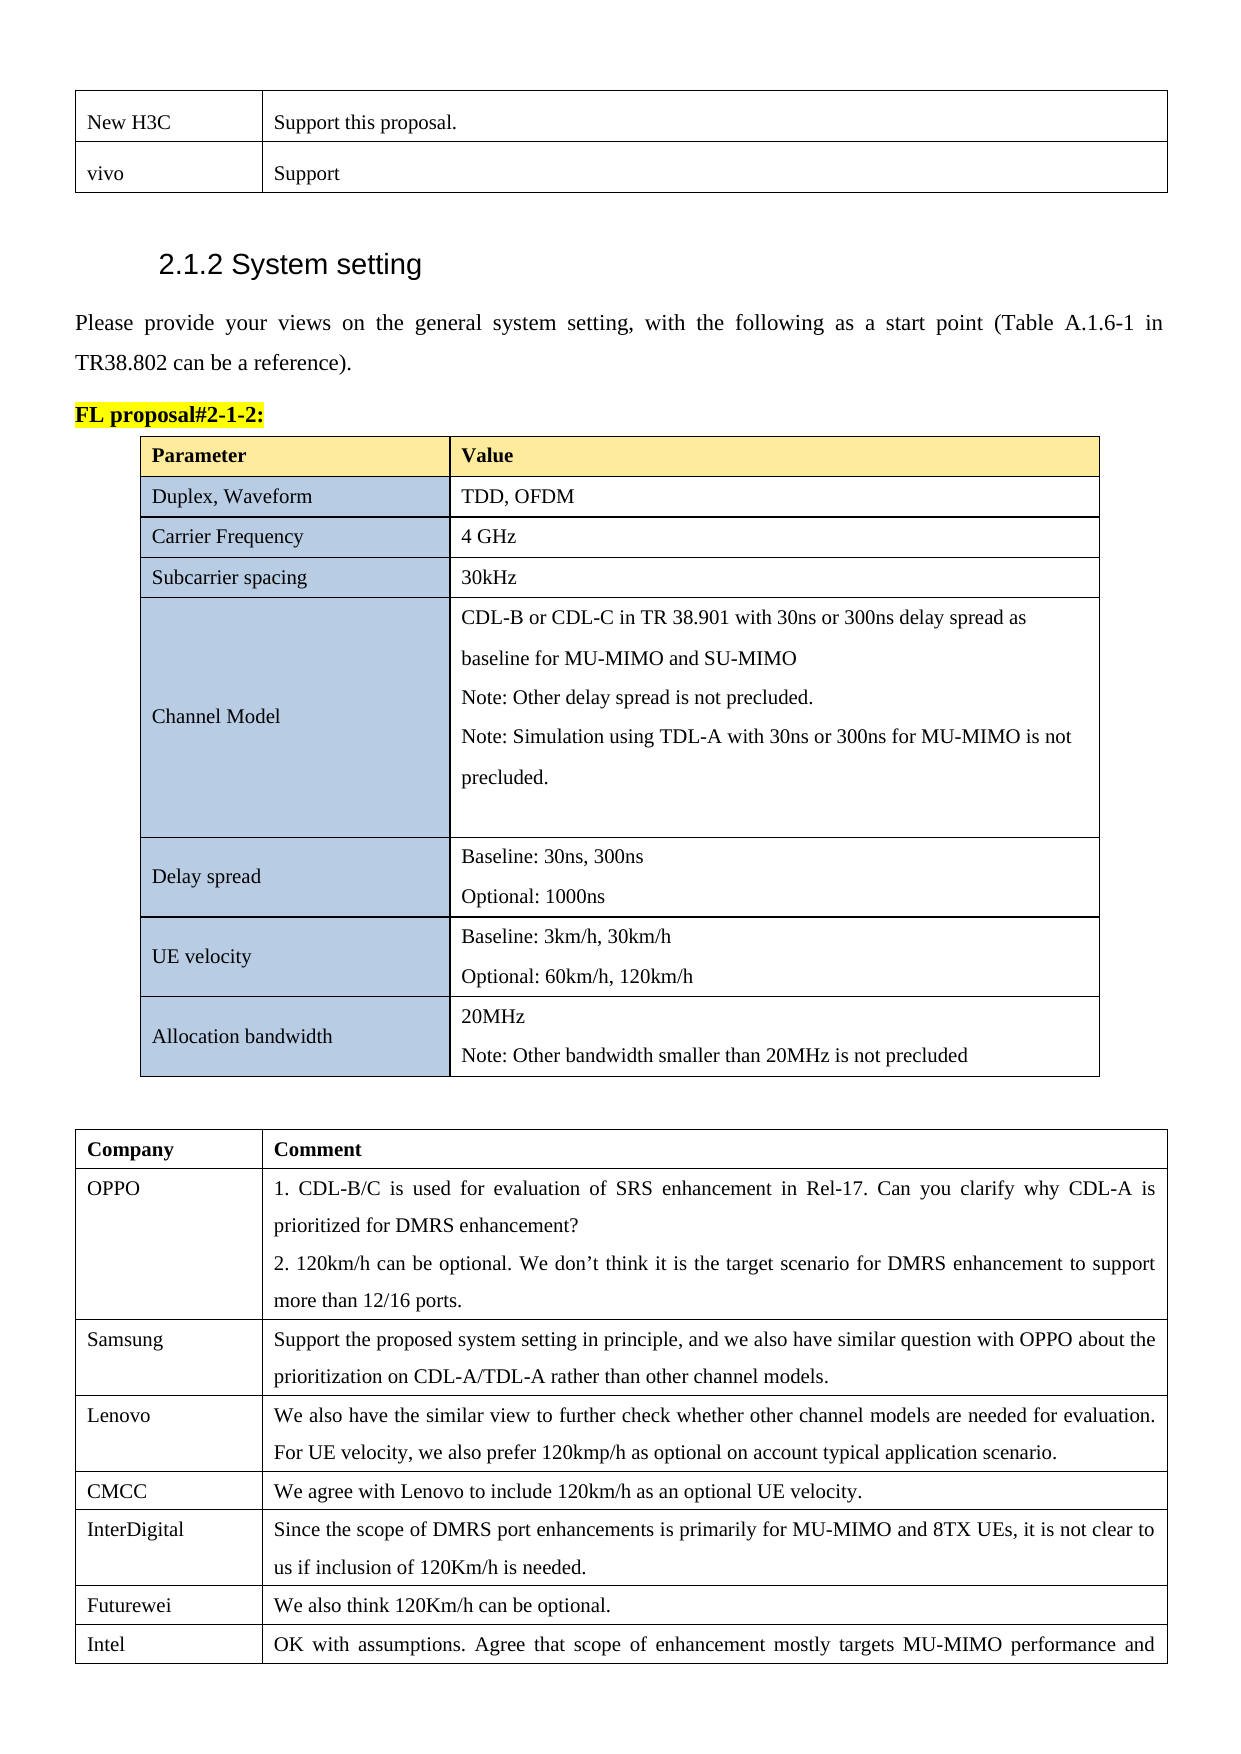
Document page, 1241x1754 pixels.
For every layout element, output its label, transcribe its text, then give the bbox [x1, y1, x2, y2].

table_cell TDD, OFDM [451, 477, 1099, 516]
table_cell New H3C [76, 91, 262, 141]
table_cell Futurewei [76, 1586, 262, 1624]
table_cell Lenovo [76, 1396, 262, 1471]
table_cell 1. CDL-B/C is used for evaluation of SRS enhancement in Rel-17. Can you clarify why CDL-A is prioritized for DMRS enhancement? 2. 120km/h can be optional. We don’t think it is the target scenario for DMRS enhancement to support more than 12/16 ports. [263, 1169, 1167, 1319]
table_cell CDL-B or CDL-C in TR 38.901 with 30ns or 300ns delay spread as baseline for MU-MIMO and SU-MIMO Note: Other delay spread is not precluded. Note: Simulation using TDL-A with 30ns or 300ns for MU-MIMO is not precluded. [451, 598, 1099, 837]
table_cell Duplex, Waveform [141, 477, 449, 516]
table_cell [263, 1625, 1167, 1662]
subtitle 2.1.2 System setting [158, 245, 1165, 282]
table_cell UE velocity [141, 918, 449, 996]
table_cell 20MHz Note: Other bandwidth smaller than 20MHz is not precluded [451, 997, 1099, 1076]
table_cell Channel Model [141, 598, 449, 837]
text FL proposal#2-1-2: [75, 396, 1165, 433]
table_cell Support this proposal. [263, 91, 1167, 141]
table_header Company [76, 1130, 262, 1168]
table_cell Allocation bandwidth [141, 997, 449, 1076]
table_cell Baseline: 30ns, 300ns Optional: 1000ns [451, 838, 1099, 916]
table_cell CMCC [76, 1472, 262, 1509]
table_cell 4 GHz [451, 518, 1099, 557]
table_cell We agree with Lenovo to include 120km/h as an optional UE velocity. [263, 1472, 1167, 1509]
table_cell OPPO [76, 1169, 262, 1319]
table_cell Samsung [76, 1320, 262, 1395]
table_header Parameter [141, 437, 449, 476]
table_cell Delay spread [141, 838, 449, 916]
table_header Value [451, 437, 1099, 476]
table_cell We also have the similar view to further check whether other channel models are needed for evaluation. For UE velocity, we also prefer 120kmp/h as optional on account typical application scenario. [263, 1396, 1167, 1471]
table_cell Support the proposed system setting in principle, and we also have similar question with OPPO about the prioritization on CDL-A/TDL-A rather than other channel models. [263, 1320, 1167, 1395]
table_cell Subcarrier spacing [141, 558, 449, 597]
table_cell Baseline: 3km/h, 30km/h Optional: 60km/h, 120km/h [451, 918, 1099, 996]
table_cell vivo [76, 142, 262, 192]
table_cell We also think 120Km/h can be optional. [263, 1586, 1167, 1624]
table_cell Carrier Frequency [141, 518, 449, 557]
text Please provide your views on the general system setting, with the following as a start point (Table A.1.6-1 in TR38.802 can be a reference). [75, 303, 1165, 381]
table_header Comment [263, 1130, 1167, 1168]
table_cell Support [263, 142, 1167, 192]
table_cell 30kHz [451, 558, 1099, 597]
table_cell InterDigital [76, 1510, 262, 1585]
table_cell Intel [76, 1625, 262, 1662]
table_cell Since the scope of DMRS port enhancements is primarily for MU-MIMO and 8TX UEs, it is not clear to us if inclusion of 120Km/h is needed. [263, 1510, 1167, 1585]
